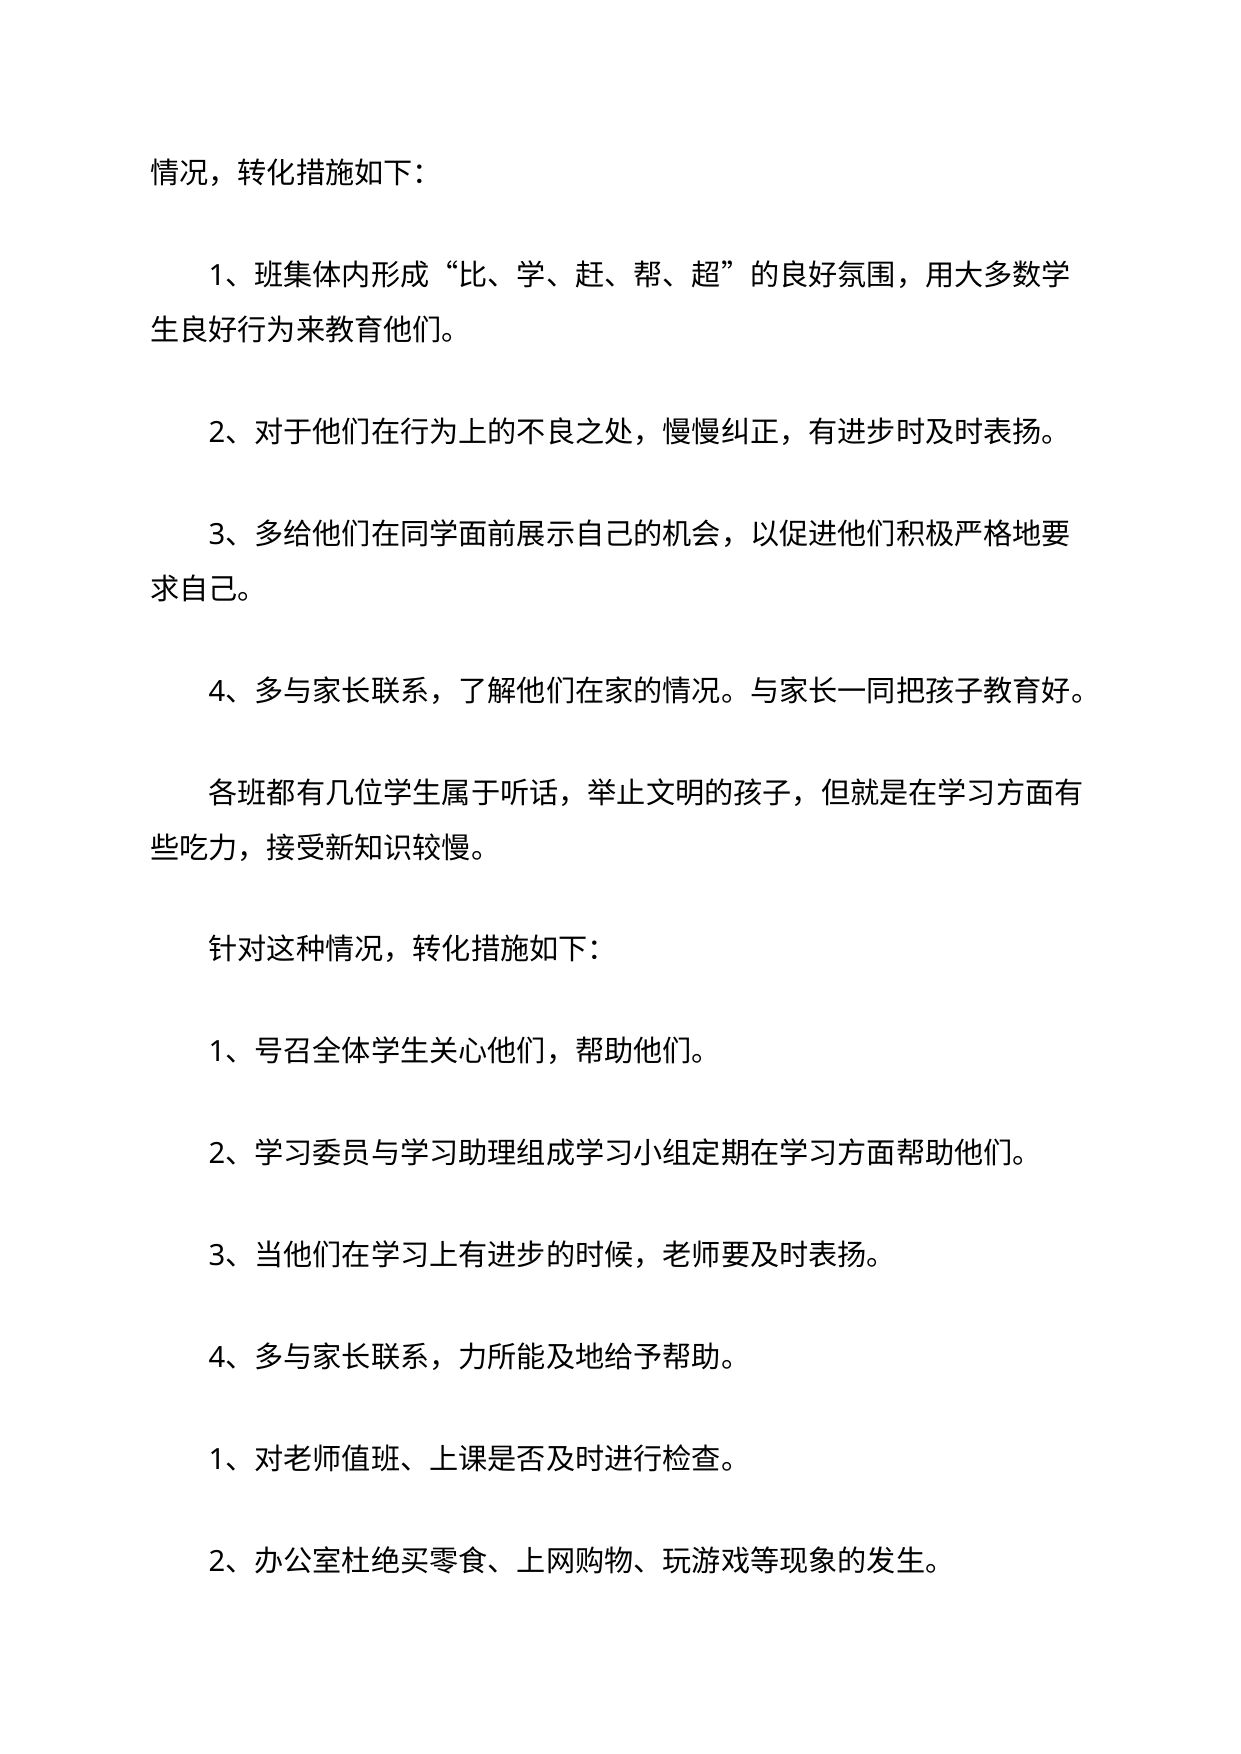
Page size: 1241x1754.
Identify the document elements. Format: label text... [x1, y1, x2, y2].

text 2、办公室杜绝买零食、上网购物、玩游戏等现象的发生。 [150, 1538, 1090, 1580]
text 3、当他们在学习上有进步的时候，老师要及时表扬。 [150, 1232, 1090, 1274]
text 各班都有几位学生属于听话，举止文明的孩子，但就是在学习方面有些吃力，接受新知识较慢。 [150, 769, 1090, 866]
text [150, 150, 1090, 192]
text 2、对于他们在行为上的不良之处，慢慢纠正，有进步时及时表扬。 [150, 408, 1090, 451]
text 4、多与家长联系，力所能及地给予帮助。 [150, 1334, 1090, 1376]
text 1、号召全体学生关心他们，帮助他们。 [150, 1028, 1090, 1070]
text 3、多给他们在同学面前展示自己的机会，以促进他们积极严格地要求自己。 [150, 511, 1090, 608]
text 1、班集体内形成“比、学、赶、帮、超”的良好氛围，用大多数学生良好行为来教育他们。 [150, 252, 1090, 349]
text 1、对老师值班、上课是否及时进行检查。 [150, 1436, 1090, 1478]
text 2、学习委员与学习助理组成学习小组定期在学习方面帮助他们。 [150, 1130, 1090, 1172]
text 4、多与家长联系，了解他们在家的情况。与家长一同把孩子教育好。 [150, 667, 1090, 710]
text 针对这种情况，转化措施如下： [150, 926, 1090, 968]
